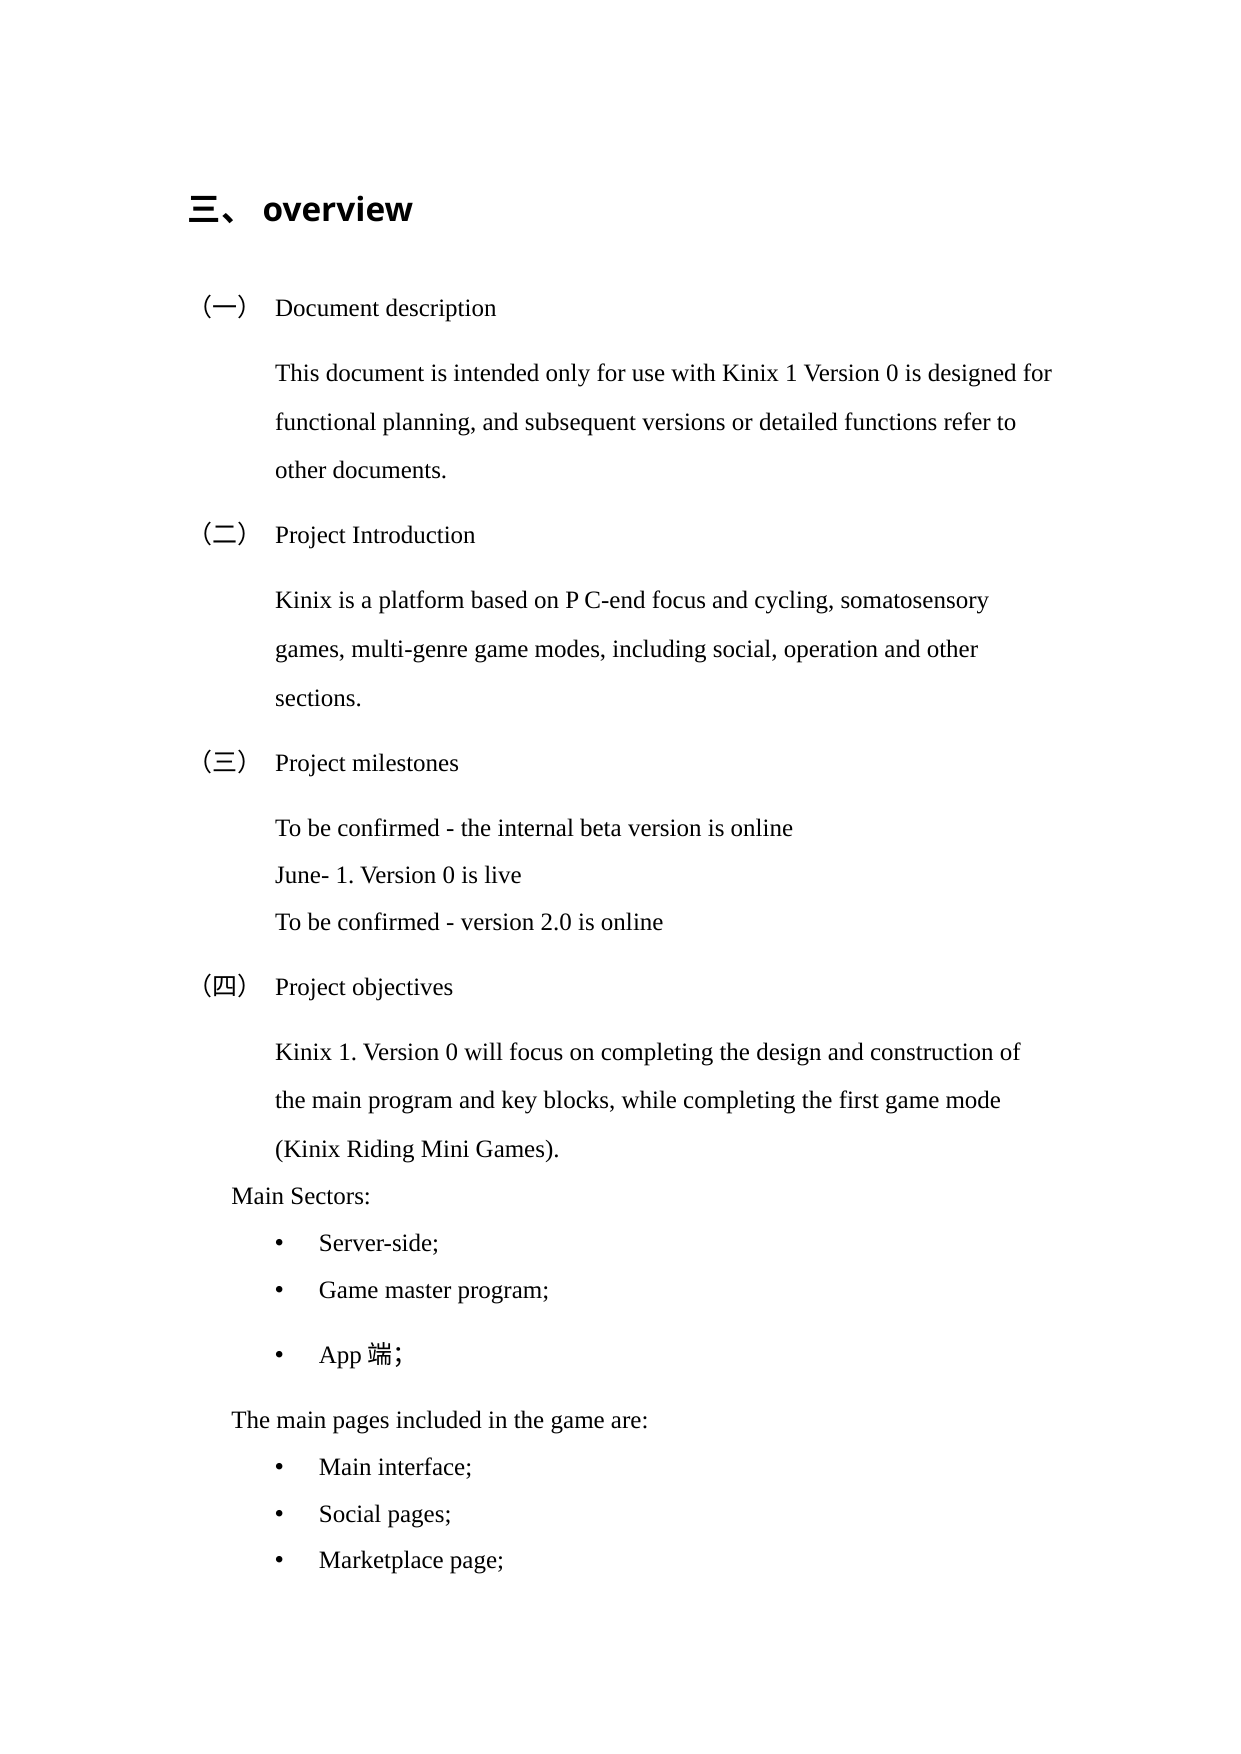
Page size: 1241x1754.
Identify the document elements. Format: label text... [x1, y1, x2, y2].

list Game master program; [275, 1273, 1053, 1306]
list Project Introduction [187, 501, 1053, 566]
subtitle overview [187, 174, 1053, 239]
list Document description [187, 273, 1053, 338]
text Kinix 1. Version 0 will focus on completing the design and construction of the main program and key blocks, while completing the first game mode (Kinix Riding Mini Games). [275, 1035, 1053, 1165]
list Main interface; [275, 1450, 1053, 1482]
text To be confirmed - version 2.0 is online [262, 905, 1053, 937]
list Marketplace page; [275, 1544, 1053, 1576]
list Project milestones [187, 728, 1053, 793]
text Main Sectors: [231, 1179, 1053, 1212]
text To be confirmed - the internal beta version is online [275, 811, 1053, 844]
list App端； [275, 1320, 1053, 1385]
text Kinix is a platform based on P C-end focus and cycling, somatosensory games, multi-genre game modes, including social, operation and other sections. [275, 584, 1053, 714]
list Social pages; [275, 1497, 1053, 1529]
text The main pages included in the game are: [231, 1403, 1053, 1436]
text This document is intended only for use with Kinix 1 Version 0 is designed for functional planning, and subsequent versions or detailed functions refer to other documents. [275, 356, 1053, 486]
list Project objectives [187, 952, 1053, 1017]
text June- 1. Version 0 is live [275, 858, 1053, 891]
list Server-side; [275, 1226, 1053, 1259]
